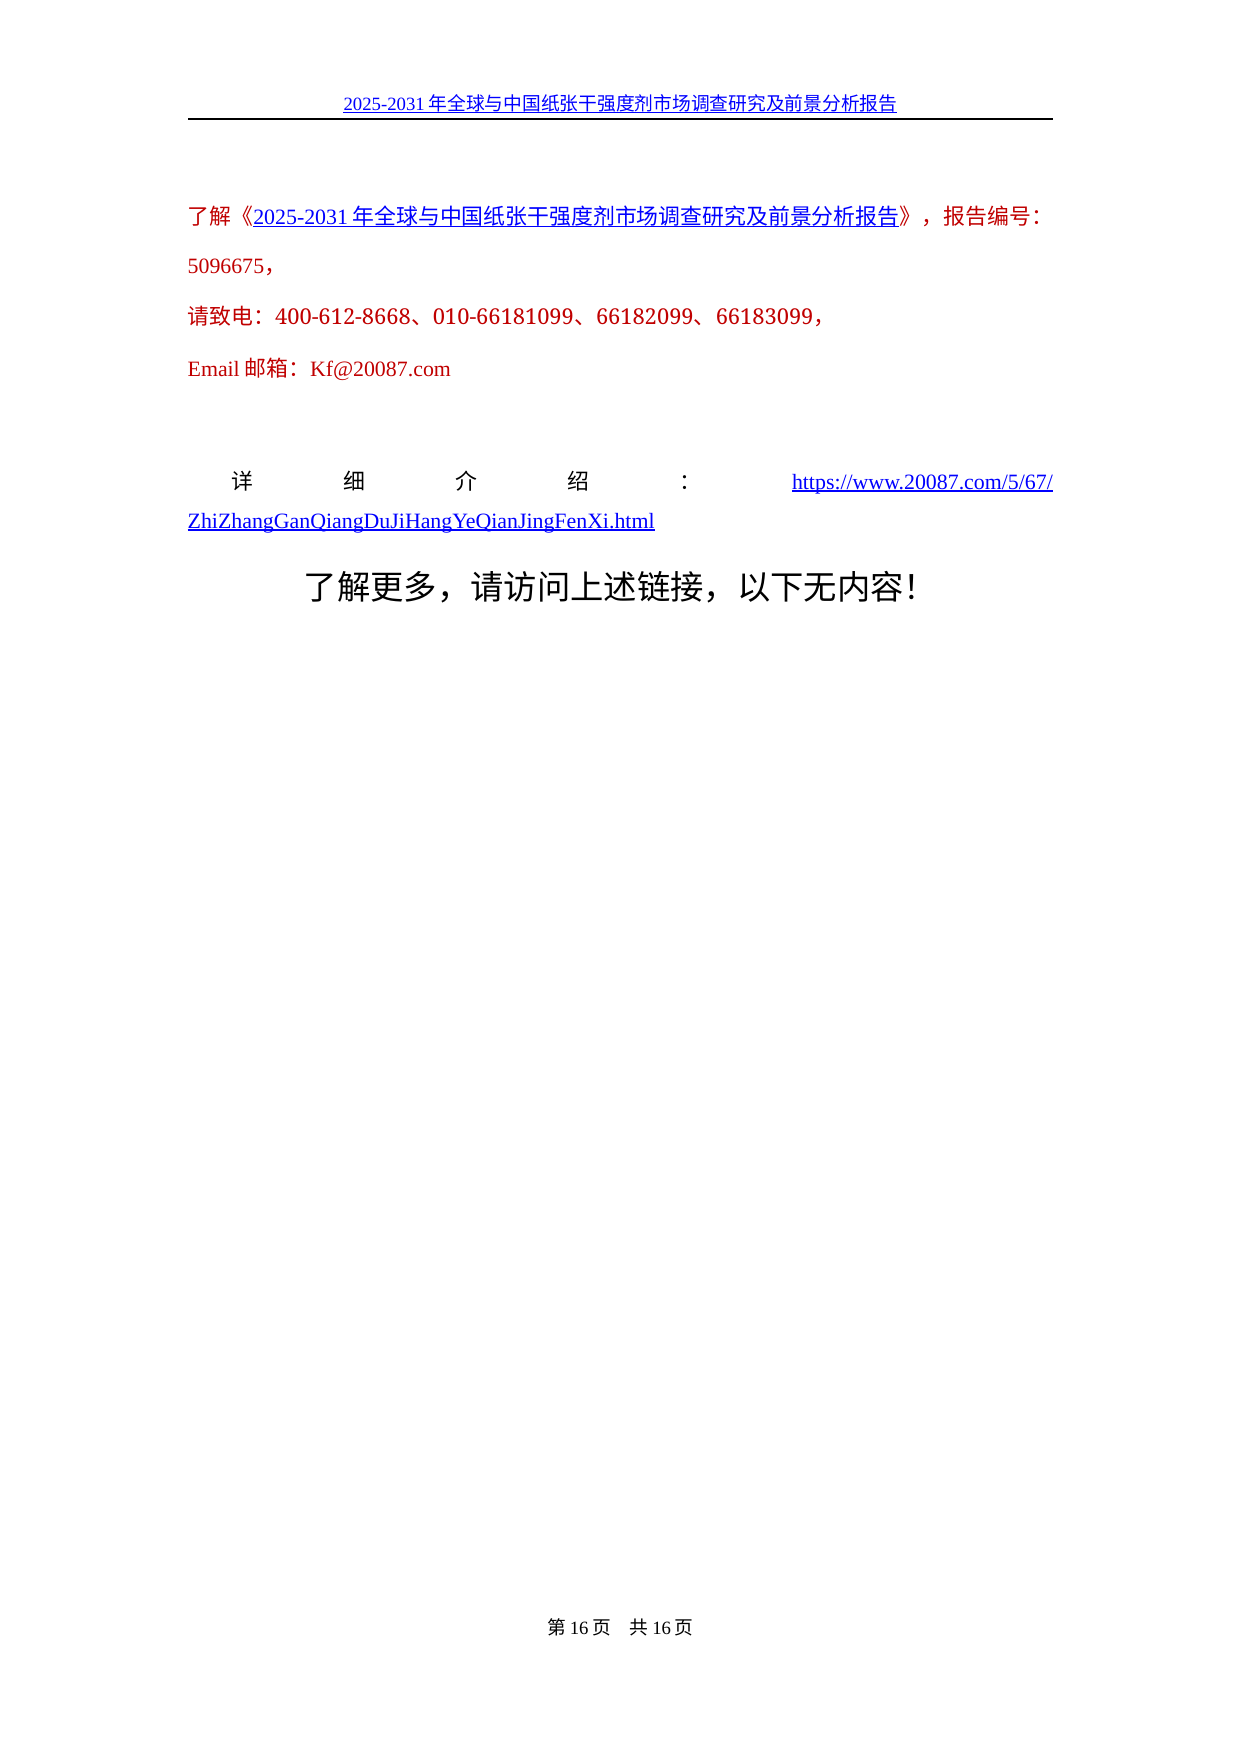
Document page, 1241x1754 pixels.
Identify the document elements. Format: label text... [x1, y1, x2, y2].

text 请致电：400-612-8668、010-66181099、66182099、66183099， [187, 299, 1053, 331]
text 详细介绍：https://www.20087.com/5/67/ZhiZhangGanQiangDuJiHangYeQianJingFenXi.html [187, 463, 1053, 536]
title 了解更多，请访问上述链接，以下无内容！ [187, 552, 1053, 617]
text 了解《2025-2031年全球与中国纸张干强度剂市场调查研究及前景分析报告》，报告编号：5096675， [187, 198, 1053, 280]
text Email邮箱：Kf@20087.com [187, 350, 1053, 383]
